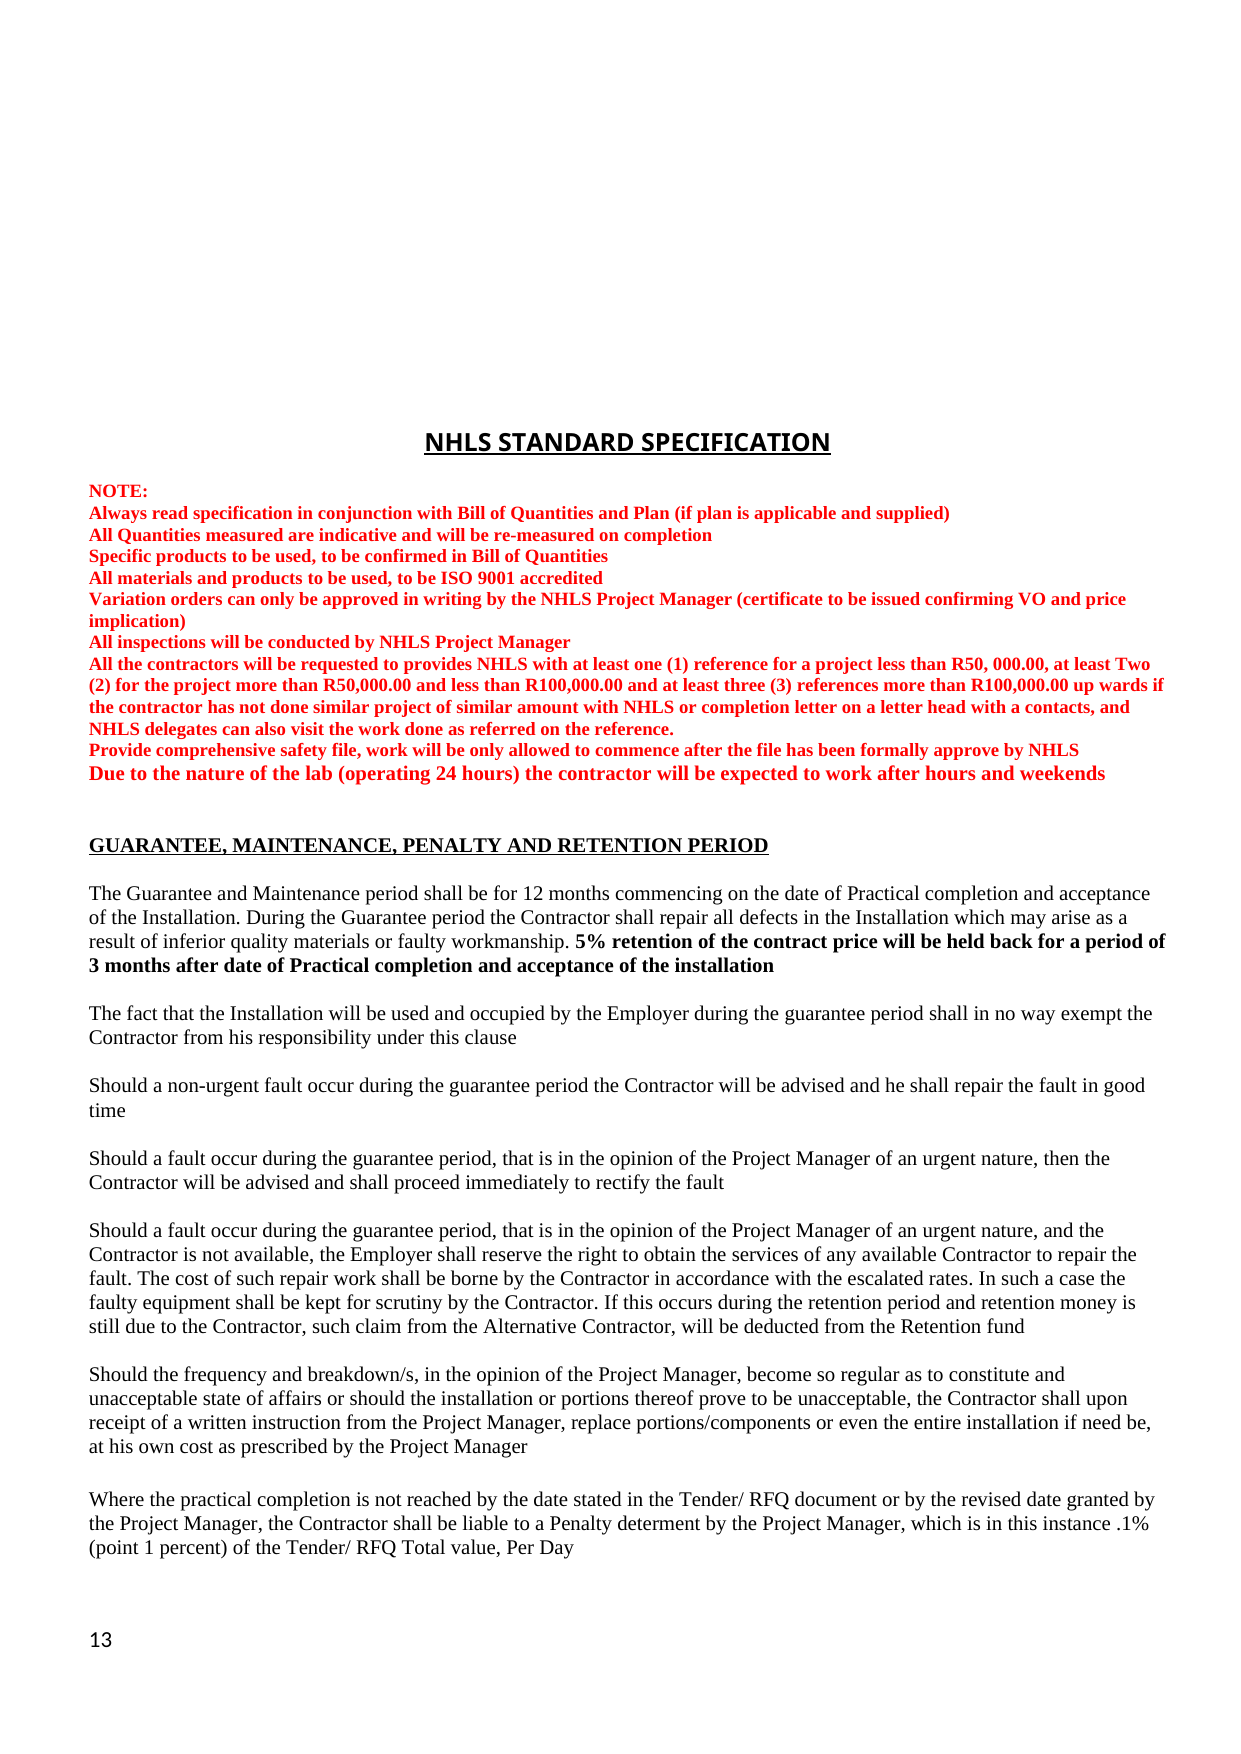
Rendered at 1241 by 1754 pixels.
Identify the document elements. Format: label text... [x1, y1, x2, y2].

text Should a non-urgent fault occur during the guarantee period the Contractor will be advised and he shall repair the fault in good time [89, 1073, 1166, 1122]
text NHLS STANDARD SPECIFICATION [89, 425, 1166, 459]
text The fact that the Installation will be used and occupied by the Employer during the guarantee period shall in no way exempt the Contractor from his responsibility under this clause [89, 1001, 1166, 1049]
text All Quantities measured are indicative and will be re-measured on completion [89, 523, 1166, 545]
text Provide comprehensive safety file, work will be only allowed to commence after the file has been formally approve by NHLS [89, 739, 1166, 761]
text Where the practical completion is not reached by the date stated in the Tender/ RFQ document or by the revised date granted by the Project Manager, the Contractor shall be liable to a Penalty determent by the Project Manager, which is in this instance .1% (point 1 percent) of the Tender/ RFQ Total value, Per Day [89, 1486, 1166, 1559]
text Should a fault occur during the guarantee period, that is in the opinion of the Project Manager of an urgent nature, and the Contractor is not available, the Employer shall reserve the right to obtain the services of any available Contractor to repair the fault. The cost of such repair work shall be borne by the Contractor in accordance with the escalated rates. In such a case the faulty equipment shall be kept for scrutiny by the Contractor. If this occurs during the retention period and retention money is still due to the Contractor, such claim from the Alternative Contractor, will be deducted from the Retention fund [89, 1218, 1166, 1338]
text Always read specification in conjunction with Bill of Quantities and Plan (if plan is applicable and supplied) [89, 502, 1166, 523]
text The Guarantee and Maintenance period shall be for 12 months commencing on the date of Practical completion and acceptance of the Installation. During the Guarantee period the Contractor shall repair all defects in the Installation which may arise as a result of inferior quality materials or faulty workmanship. 5% retention of the contract price will be held back for a period of 3 months after date of Practical completion and acceptance of the installation [89, 881, 1166, 977]
text NOTE: [89, 480, 1166, 502]
text Variation orders can only be approved in writing by the NHLS Project Manager (certificate to be issued confirming VO and price implication) [89, 588, 1166, 631]
text Should the frequency and breakdown/s, in the opinion of the Project Manager, become so regular as to constitute and unacceptable state of affairs or should the installation or portions thereof prove to be unacceptable, the Contractor shall upon receipt of a written instruction from the Project Manager, replace portions/components or even the entire installation if need be, at his own cost as prescribed by the Project Manager [89, 1362, 1166, 1458]
text All the contractors will be requested to provides NHLS with at least one (1) reference for a project less than R50, 000.00, at least Two (2) for the project more than R50,000.00 and less than R100,000.00 and at least three (3) references more than R100,000.00 up wards if the contractor has not done similar project of similar amount with NHLS or completion letter on a letter head with a contacts, and NHLS delegates can also visit the work done as referred on the reference. [89, 653, 1166, 739]
text All inspections will be conducted by NHLS Project Manager [89, 631, 1166, 653]
text All materials and products to be used, to be ISO 9001 accredited [89, 567, 1166, 588]
text Specific products to be used, to be confirmed in Bill of Quantities [89, 545, 1166, 567]
text Due to the nature of the lab (operating 24 hours) the contractor will be expected to work after hours and weekends [89, 761, 1166, 785]
text GUARANTEE, MAINTENANCE, PENALTY AND RETENTION PERIOD [89, 833, 1166, 857]
text Should a fault occur during the guarantee period, that is in the opinion of the Project Manager of an urgent nature, then the Contractor will be advised and shall proceed immediately to rectify the fault [89, 1146, 1166, 1194]
